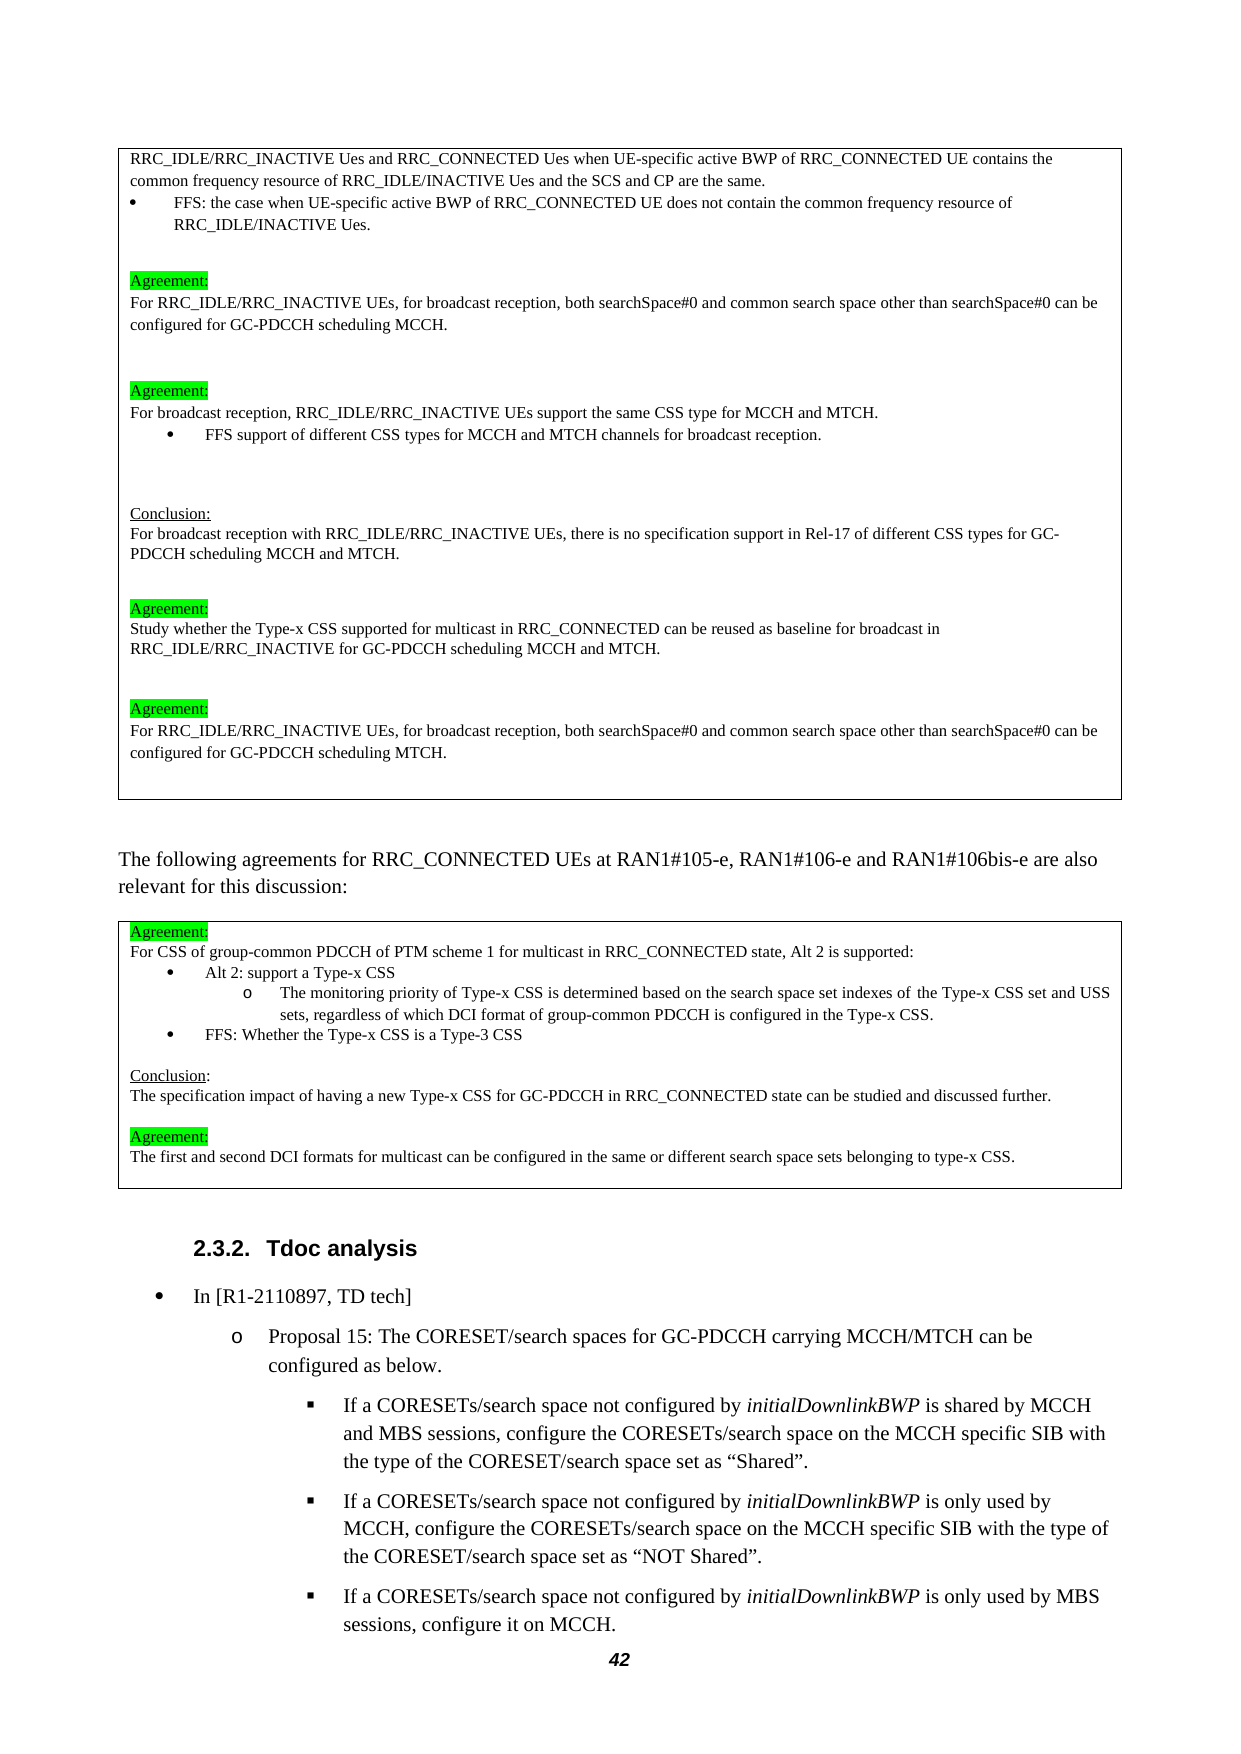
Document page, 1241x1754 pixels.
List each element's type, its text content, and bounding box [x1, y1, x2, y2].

list If a CORESETs/search space not configured by initialDownlinkBWP is shared by MCCH and MBS sessions, configure the CORESETs/search space on the MCCH specific SIB with the type of the CORESET/search space set as “Shared”. [306, 1393, 1122, 1473]
table_header Agreement: For CSS of group-common PDCCH of PTM scheme 1 for multicast in RRC_CONNECTED state, Alt 2 is supported: Alt 2: support a Type-x CSS The monitoring priority of Type-x CSS is determined based on the search space set indexes of the Type-x CSS set and USS sets, regardless of which DCI format of group-common PDCCH is configured in the Type-x CSS. FFS: Whether the Type-x CSS is a Type-3 CSS Conclusion: The specification impact of having a new Type-x CSS for GC-PDCCH in RRC_CONNECTED state can be studied and discussed further. Agreement: The first and second DCI formats for multicast can be configured in the same or different search space sets belonging to type-x CSS. [119, 922, 1121, 1187]
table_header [119, 149, 1121, 799]
text The following agreements for RRC_CONNECTED UEs at RAN1#105-e, RAN1#106-e and RAN1#106bis-e are also relevant for this discussion: [118, 847, 1122, 898]
list If a CORESETs/search space not configured by initialDownlinkBWP is only used by MBS sessions, configure it on MCCH. [306, 1584, 1122, 1636]
list If a CORESETs/search space not configured by initialDownlinkBWP is only used by MCCH, configure the CORESETs/search space on the MCCH specific SIB with the type of the CORESET/search space set as “NOT Shared”. [306, 1489, 1122, 1568]
subtitle Tdoc analysis [193, 1235, 1122, 1261]
list In [R1-2110897, TD tech] [156, 1284, 1122, 1308]
list Proposal 15: The CORESET/search spaces for GC-PDCCH carrying MCCH/MTCH can be configured as below. [231, 1324, 1122, 1377]
